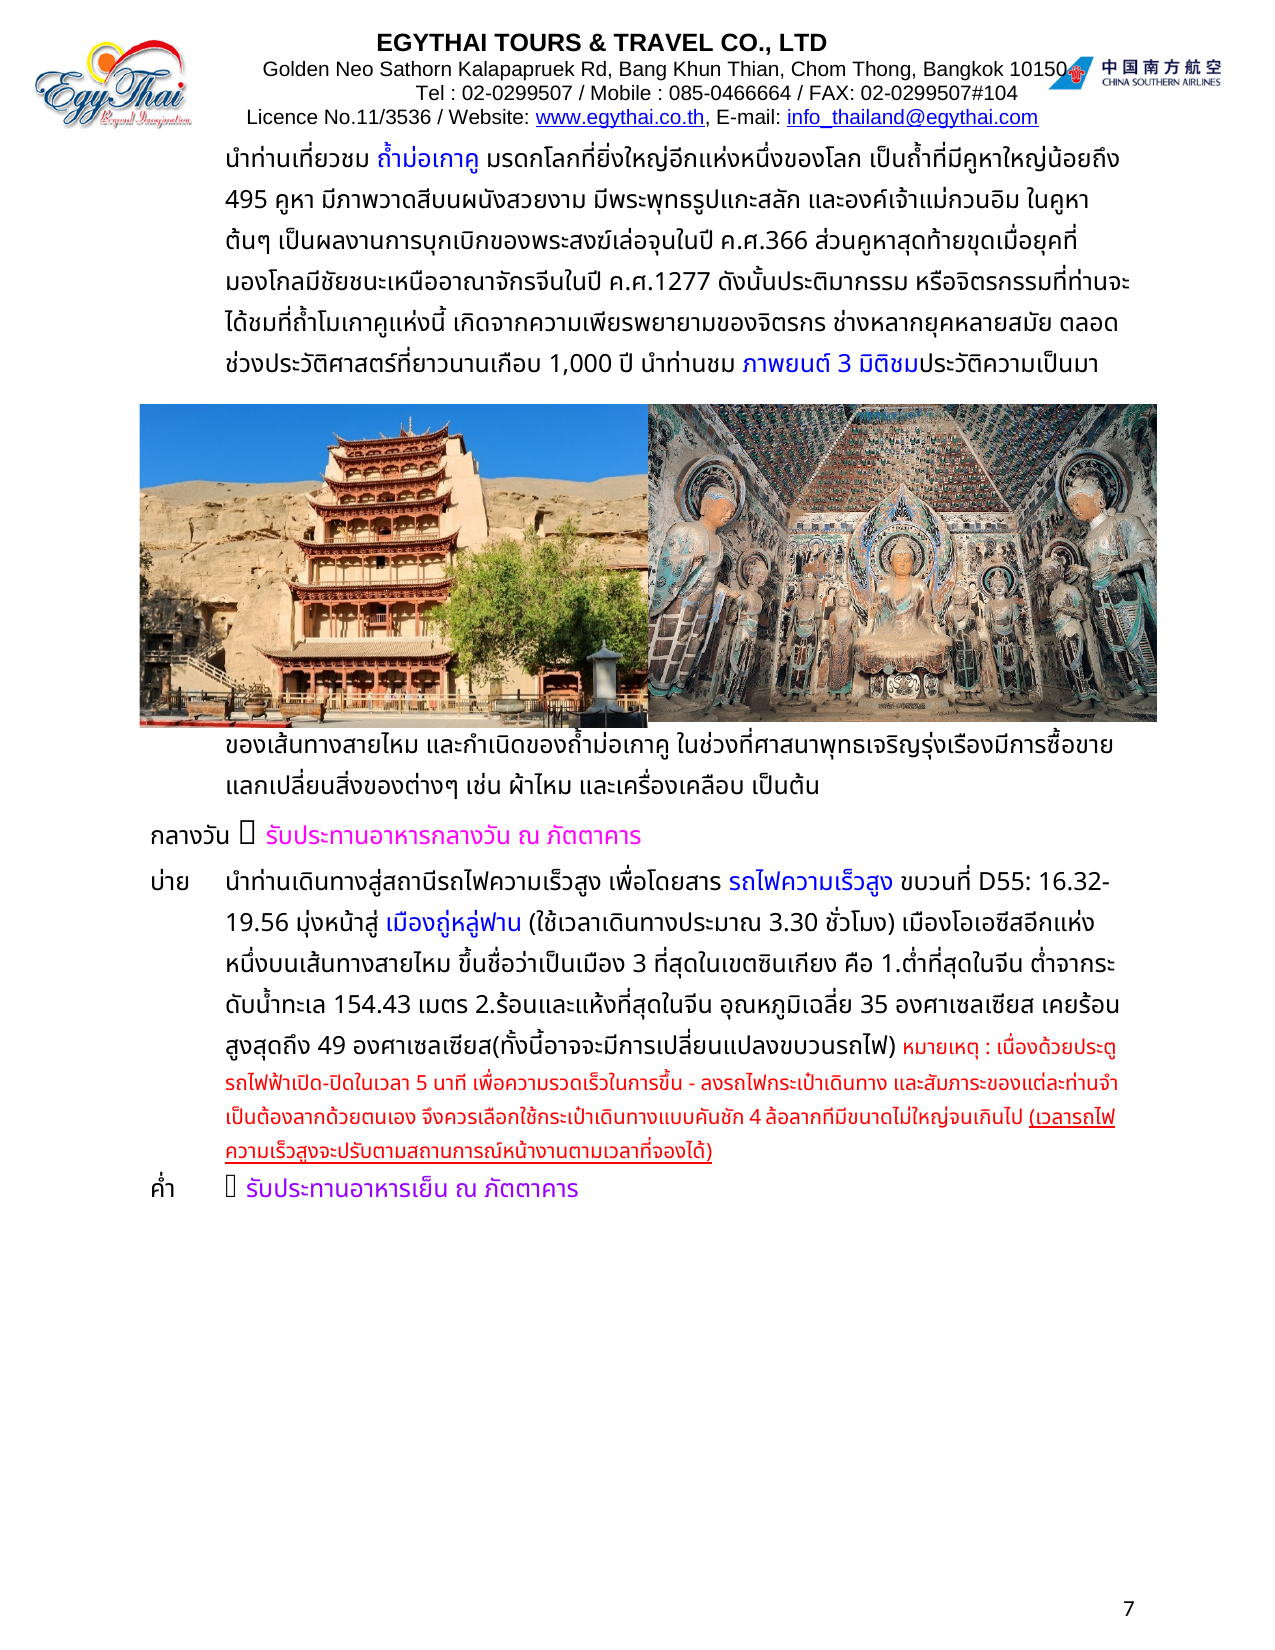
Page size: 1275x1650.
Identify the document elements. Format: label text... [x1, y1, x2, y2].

text กลางวัน รับประทานอาหารกลางวัน ณ ภัตตาคาร [150, 809, 1134, 859]
picture [1042, 31, 1230, 102]
text บ่าย นําท่านเดินทางสู่สถานีรถไฟความเร็วสูง เพื่อโดยสาร รถไฟความเร็วสูง ขบวนที่ D55: 16.32-19.56 มุ่งหน้าสู่ เมืองถู่หลู่ฟาน (ใช้เวลาเดินทางประมาณ 3.30 ชั่วโมง) เมืองโอเอซีสอีกแห่งหนึ่งบนเส้นทางสายไหม ขึ้นชื่อว่าเป็นเมือง 3 ที่สุดในเขตซินเกียง คือ 1.ตํ่าที่สุดในจีน ตํ่าจากระดับนํ้าทะเล 154.43 เมตร 2.ร้อนและแห้งที่สุดในจีน อุณหภูมิเฉลี่ย 35 องศาเซลเซียส เคยร้อนสูงสุดถึง 49 องศาเซลเซียส(ทั้งนี้อาจจะมีการเปลี่ยนแปลงขบวนรถไฟ) หมายเหตุ : เนื่องด้วยประตูรถไฟฟ้าเปิด-ปิดในเวลา 5 นาที เพื่อความรวดเร็วในการขึ้น - ลงรถไฟกระเป๋าเดินทาง และสัมภาระของแต่ละท่านจําเป็นต้องลากด้วยตนเอง จึงควรเลือกใช้กระเป๋าเดินทางแบบคันชัก4ล้อลากทีมีขนาดไม่ใหญ่จนเกินไป (เวลารถไฟความเร็วสูงจะปรับตามสถานการณ์หน้างานตามเวลาที่จองได้) [150, 863, 1134, 1168]
text นําท่านเที่ยวชม ถ้ำม่อเกาคู มรดกโลกที่ยิ่งใหญ่อีกแห่งหนึ่งของโลก เป็นถํ้าที่มีคูหาใหญ่น้อยถึง 495 คูหา มีภาพวาดสีบนผนังสวยงาม มีพระพุทธรูปแกะสลัก และองค์เจ้าแม่กวนอิม ในคูหาต้นๆ เป็นผลงานการบุกเบิกของพระสงฆ์เล่อจุนในปี ค.ศ.366 ส่วนคูหาสุดท้ายขุดเมื่อยุคที่มองโกลมีชัยชนะเหนืออาณาจักรจีนในปี ค.ศ.1277 ดังนั้นประติมากรรม หรือจิตรกรรมที่ท่านจะได้ชมที่ถํ้าโมเกาคูแห่งนี้ เกิดจากความเพียรพยายามของจิตรกร ช่างหลากยุคหลายสมัย ตลอดช่วงประวัติศาสตร์ที่ยาวนานเกือบ 1,000 ปี นําท่านชม ภาพยนต์ 3 มิติชมประวัติความเป็นมาของเส้นทางสายไหม และกําเนิดของถํ้าม่อเกาคู ในช่วงที่ศาสนาพุทธเจริญรุ่งเรืองมีการซื้อขายแลกเปลี่ยนสิ่งของต่างๆ เช่น ผ้าไหม และเครื่องเคลือบ เป็นต้น [225, 722, 1134, 806]
text ค่ำ รับประทานอาหารเย็น ณ ภัตตาคาร [150, 1171, 1134, 1208]
picture [139, 404, 1157, 728]
picture [29, 36, 195, 129]
text นําท่านเที่ยวชม ถ้ำม่อเกาคู มรดกโลกที่ยิ่งใหญ่อีกแห่งหนึ่งของโลก เป็นถํ้าที่มีคูหาใหญ่น้อยถึง 495 คูหา มีภาพวาดสีบนผนังสวยงาม มีพระพุทธรูปแกะสลัก และองค์เจ้าแม่กวนอิม ในคูหาต้นๆ เป็นผลงานการบุกเบิกของพระสงฆ์เล่อจุนในปี ค.ศ.366 ส่วนคูหาสุดท้ายขุดเมื่อยุคที่มองโกลมีชัยชนะเหนืออาณาจักรจีนในปี ค.ศ.1277 ดังนั้นประติมากรรม หรือจิตรกรรมที่ท่านจะได้ชมที่ถํ้าโมเกาคูแห่งนี้ เกิดจากความเพียรพยายามของจิตรกร ช่างหลากยุคหลายสมัย ตลอดช่วงประวัติศาสตร์ที่ยาวนานเกือบ 1,000 ปี นําท่านชม ภาพยนต์ 3 มิติชมประวัติความเป็นมาของเส้นทางสายไหม และกําเนิดของถํ้าม่อเกาคู ในช่วงที่ศาสนาพุทธเจริญรุ่งเรืองมีการซื้อขายแลกเปลี่ยนสิ่งของต่างๆ เช่น ผ้าไหม และเครื่องเคลือบ เป็นต้น [225, 141, 1134, 404]
